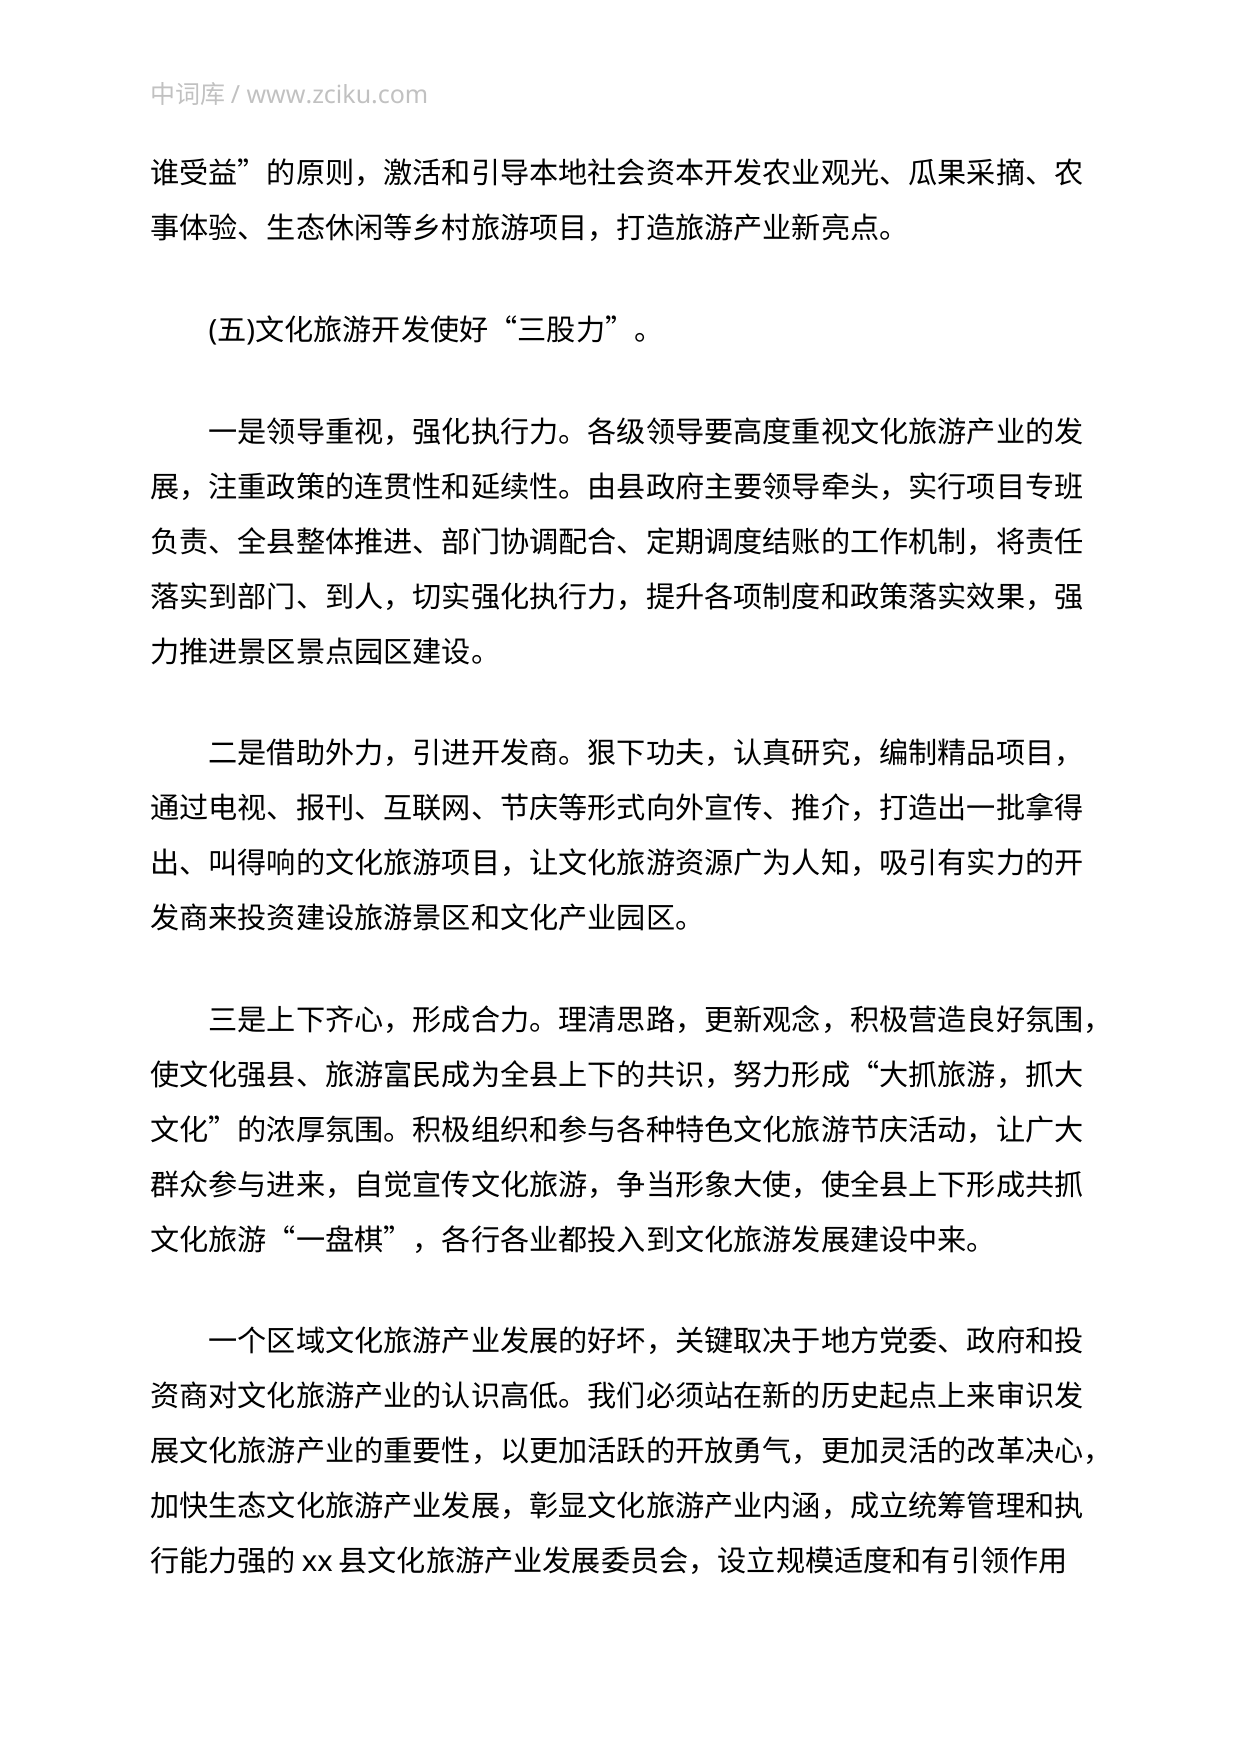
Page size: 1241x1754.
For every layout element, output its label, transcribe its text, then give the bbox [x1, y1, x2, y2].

text 二是借助外力，引进开发商。狠下功夫，认真研究，编制精品项目，通过电视、报刊、互联网、节庆等形式向外宣传、推介，打造出一批拿得出、叫得响的文化旅游项目，让文化旅游资源广为人知，吸引有实力的开发商来投资建设旅游景区和文化产业园区。 [150, 730, 1090, 937]
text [150, 1318, 1090, 1580]
text (五)文化旅游开发使好“三股力”。 [150, 307, 1090, 349]
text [150, 150, 1090, 247]
text 三是上下齐心，形成合力。理清思路，更新观念，积极营造良好氛围，使文化强县、旅游富民成为全县上下的共识，努力形成“大抓旅游，抓大文化”的浓厚氛围。积极组织和参与各种特色文化旅游节庆活动，让广大群众参与进来，自觉宣传文化旅游，争当形象大使，使全县上下形成共抓文化旅游“一盘棋”，各行各业都投入到文化旅游发展建设中来。 [150, 996, 1090, 1258]
text 一是领导重视，强化执行力。各级领导要高度重视文化旅游产业的发展，注重政策的连贯性和延续性。由县政府主要领导牵头，实行项目专班负责、全县整体推进、部门协调配合、定期调度结账的工作机制，将责任落实到部门、到人，切实强化执行力，提升各项制度和政策落实效果，强力推进景区景点园区建设。 [150, 409, 1090, 671]
